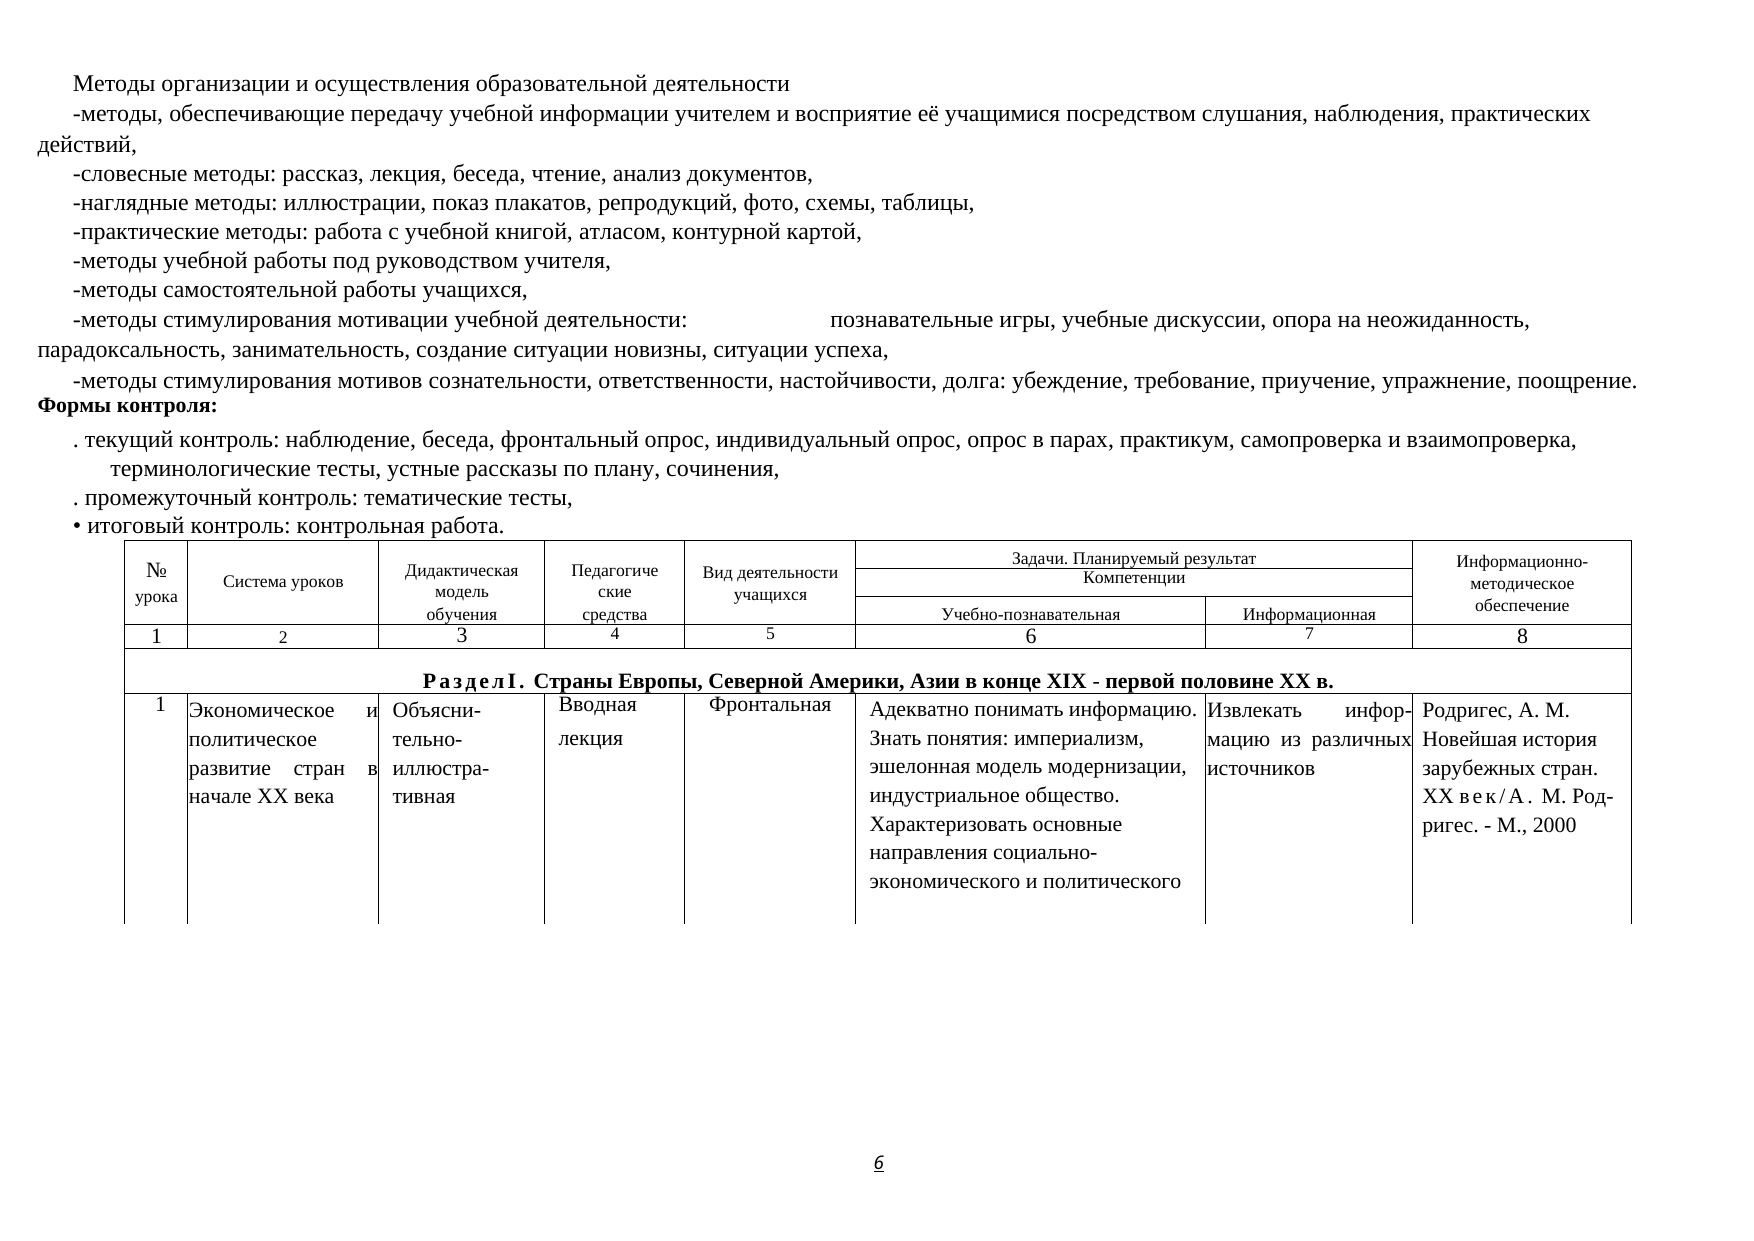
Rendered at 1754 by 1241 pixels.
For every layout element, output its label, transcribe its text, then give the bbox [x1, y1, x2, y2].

table_cell Адекватно понимать информацию. Знать понятия: империализм, эшелонная модель модернизации, индустриальное общество. Характеризовать основные направления социально- экономического и политического [856, 694, 1205, 924]
text Методы организации и осуществления образовательной деятельности [73, 72, 1721, 96]
table_header № урока [125, 541, 187, 624]
table_header Педагогиче ские средства [545, 541, 684, 624]
table_cell РазделI. Страны Европы, Северной Америки, Азии в конце XIX - первой половине XX в. [125, 649, 1631, 693]
text -практические методы: работа с учебной книгой, атласом, контурной картой, [73, 216, 1721, 245]
table_cell Экономическое и политическое развитие стран в начале XX века [188, 694, 378, 924]
table_cell Вводная лекция [545, 694, 684, 924]
table_cell 8 [1413, 625, 1631, 647]
table_cell Фронтальная [685, 694, 855, 924]
text -наглядные методы: иллюстрации, показ плакатов, репродукций, фото, схемы, таблицы, [73, 187, 1721, 216]
table_cell Информационная [1206, 597, 1412, 624]
text парадоксальность, занимательность, создание ситуации новизны, ситуации успеха, [37, 333, 1721, 363]
text . промежуточный контроль: тематические тесты, [73, 482, 1721, 511]
text -словесные методы: рассказ, лекция, беседа, чтение, анализ документов, [73, 158, 1721, 187]
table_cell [379, 694, 544, 924]
table_cell Извлекать информацию из различных источников [1206, 694, 1412, 924]
table_header Вид деятельности учащихся [685, 541, 855, 624]
table_header Система уроков [188, 541, 378, 624]
table_cell 5 [685, 625, 855, 647]
text -методы самостоятельной работы учащихся, [73, 274, 1721, 303]
text . текущий контроль: наблюдение, беседа, фронтальный опрос, индивидуальный опрос, опрос в парах, практикум, самопроверка и взаимопроверка, терминологические тесты, устные рассказы по плану, сочинения, [73, 424, 1696, 482]
table_cell Родригес, А. М. Новейшая история зарубежных стран. XX век/А. М. Родригес. - М., 2000 [1413, 694, 1631, 924]
text • итоговый контроль: контрольная работа. [73, 511, 1721, 540]
table_cell 2 [188, 625, 378, 647]
table_header Информационно- методическое обеспечение [1413, 541, 1631, 624]
table_cell Компетенции [856, 569, 1412, 596]
table_cell 1 [125, 625, 187, 647]
table_header Задачи. Планируемый результат [856, 541, 1412, 568]
text -методы стимулирования мотивации учебной деятельности: познавательные игры, учебные дискуссии, опора на неожиданность, [73, 303, 1721, 333]
text Формы контроля: [37, 394, 1721, 416]
text -методы учебной работы под руководством учителя, [73, 245, 1721, 274]
table_cell 1 [125, 694, 187, 924]
table_cell 4 [545, 625, 684, 647]
table_header Дидактическая модель обучения [379, 541, 544, 624]
text -методы, обеспечивающие передачу учебной информации учителем и восприятие её учащимися посредством слушания, наблюдения, практических действий, [37, 96, 1688, 158]
table_cell 6 [856, 625, 1205, 647]
table_cell 3 [379, 625, 544, 647]
text -методы стимулирования мотивов сознательности, ответственности, настойчивости, долга: убеждение, требование, приучение, упражнение, поощрение. [37, 363, 1688, 394]
table_cell Учебно-познавательная [856, 597, 1205, 624]
table_cell 7 [1206, 625, 1412, 647]
